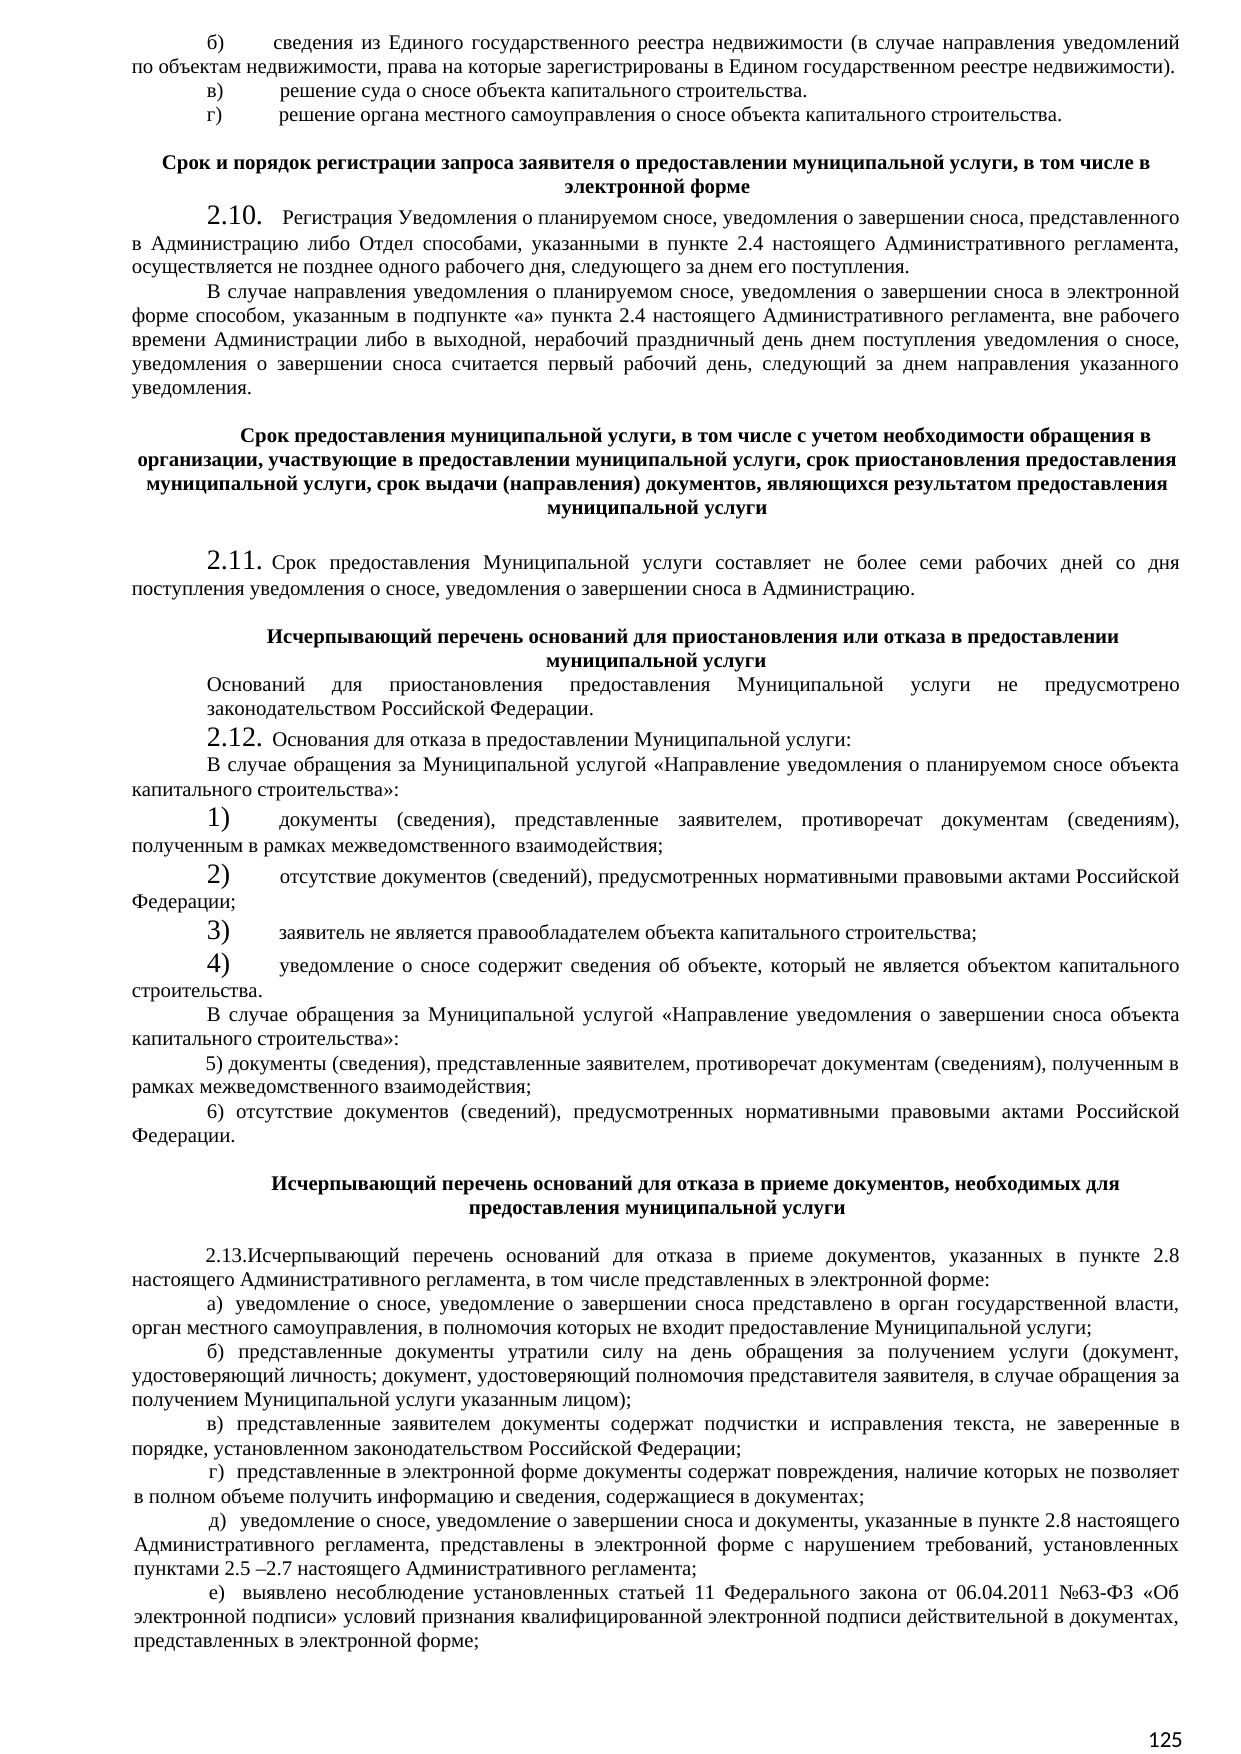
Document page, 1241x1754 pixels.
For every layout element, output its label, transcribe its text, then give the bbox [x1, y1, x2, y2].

text В случае направления уведомления о планируемом сносе, уведомления о завершении сноса в электронной форме способом, указанным в подпункте «а» пункта 2.4 настоящего Административного регламента, вне рабочего времени Администрации либо в выходной, нерабочий праздничный день днем поступления уведомления о сносе, уведомления о завершении сноса считается первый рабочий день, следующий за днем направления указанного уведомления. [132, 278, 1181, 399]
list документы (сведения), представленные заявителем, противоречат документам (сведениям), полученным в рамках межведомственного взаимодействия; [132, 801, 1181, 857]
text в) решение суда о сносе объекта капитального строительства. [132, 78, 1183, 102]
text В случае обращения за Муниципальной услугой «Направление уведомления о планируемом сносе объекта капитального строительства»: [132, 752, 1181, 801]
text 6) отсутствие документов (сведений), предусмотренных нормативными правовыми актами Российской Федерации. [132, 1098, 1181, 1147]
text г) представленные в электронной форме документы содержат повреждения, наличие которых не позволяет в полном объеме получить информацию и сведения, содержащиеся в документах; [134, 1459, 1181, 1508]
text Срок предоставления муниципальной услуги, в том числе с учетом необходимости обращения в организации, участвующие в предоставлении муниципальной услуги, срок приостановления предоставления муниципальной услуги, срок выдачи (направления) документов, являющихся результатом предоставления муниципальной услуги [134, 423, 1181, 519]
text 2.13.Исчерпывающий перечень оснований для отказа в приеме документов, указанных в пункте 2.8 настоящего Административного регламента, в том числе представленных в электронной форме: [132, 1243, 1181, 1291]
text в) представленные заявителем документы содержат подчистки и исправления текста, не заверенные в порядке, установленном законодательством Российской Федерации; [132, 1411, 1181, 1459]
text б) представленные документы утратили силу на день обращения за получением услуги (документ, удостоверяющий личность; документ, удостоверяющий полномочия представителя заявителя, в случае обращения за получением Муниципальной услуги указанным лицом); [132, 1339, 1181, 1411]
text г) решение органа местного самоуправления о сносе объекта капитального строительства. [132, 102, 1181, 126]
list отсутствие документов (сведений), предусмотренных нормативными правовыми актами Российской Федерации; [132, 857, 1181, 913]
text б) сведения из Единого государственного реестра недвижимости (в случае направления уведомлений по объектам недвижимости, права на которые зарегистрированы в Едином государственном реестре недвижимости). [132, 29, 1181, 78]
list заявитель не является правообладателем объекта капитального строительства; [132, 913, 1181, 946]
text д) уведомление о сносе, уведомление о завершении сноса и документы, указанные в пункте 2.8 настоящего Административного регламента, представлены в электронной форме с нарушением требований, установленных пунктами 2.5 –2.7 настоящего Административного регламента; [134, 1508, 1181, 1580]
text Срок и порядок регистрации запроса заявителя о предоставлении муниципальной услуги, в том числе в электронной форме [146, 150, 1166, 198]
text В случае обращения за Муниципальной услугой «Направление уведомления о завершении сноса объекта капитального строительства»: [132, 1002, 1181, 1050]
list Основания для отказа в предоставлении Муниципальной услуги: [132, 720, 1183, 752]
list уведомление о сносе содержит сведения об объекте, который не является объектом капитального строительства. [132, 946, 1181, 1002]
text а) уведомление о сносе, уведомление о завершении сноса представлено в орган государственной власти, орган местного самоуправления, в полномочия которых не входит предоставление Муниципальной услуги; [132, 1291, 1181, 1339]
text Оснований для приостановления предоставления Муниципальной услуги не предусмотрено законодательством Российской Федерации. [207, 672, 1181, 720]
text е) выявлено несоблюдение установленных статьей 11 Федерального закона от 06.04.2011 №63-ФЗ «Об электронной подписи» условий признания квалифицированной электронной подписи действительной в документах, представленных в электронной форме; [134, 1580, 1181, 1652]
list Срок предоставления Муниципальной услуги составляет не более семи рабочих дней со дня поступления уведомления о сносе, уведомления о завершении сноса в Администрацию. [132, 543, 1181, 600]
text 5) документы (сведения), представленные заявителем, противоречат документам (сведениям), полученным в рамках межведомственного взаимодействия; [132, 1050, 1181, 1098]
text Исчерпывающий перечень оснований для отказа в приеме документов, необходимых для предоставления муниципальной услуги [134, 1171, 1181, 1219]
text Исчерпывающий перечень оснований для приостановления или отказа в предоставлении муниципальной услуги [132, 624, 1181, 672]
list Регистрация Уведомления о планируемом сносе, уведомления о завершении сноса, представленного в Администрацию либо Отдел способами, указанными в пункте 2.4 настоящего Административного регламента, осуществляется не позднее одного рабочего дня, следующего за днем его поступления. [132, 198, 1181, 278]
